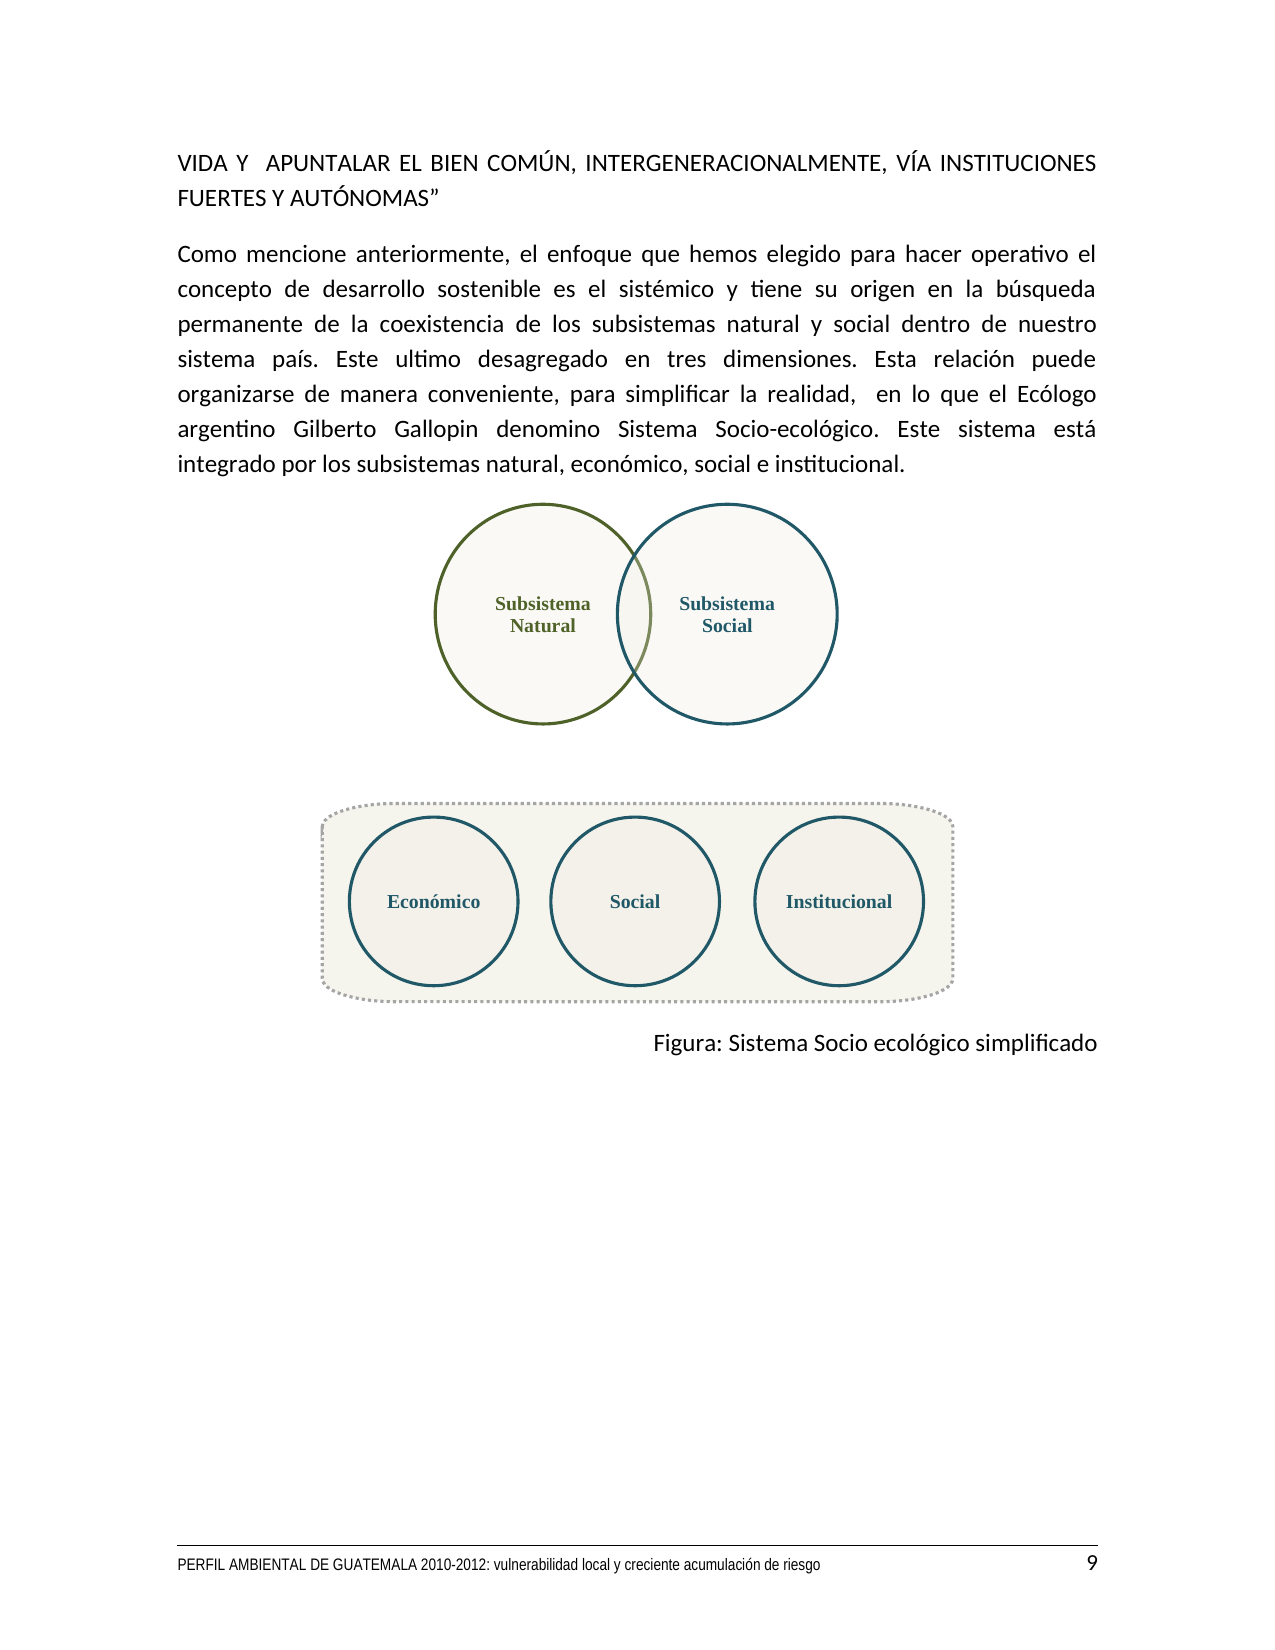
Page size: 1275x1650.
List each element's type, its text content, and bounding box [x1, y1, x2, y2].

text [177, 148, 1098, 213]
text Figura: Sistema Socio ecológico simplificado [177, 1027, 1098, 1057]
text Como mencione anteriormente, el enfoque que hemos elegido para hacer operativo el concepto de desarrollo sostenible es el sistémico y tiene su origen en la búsqueda permanente de la coexistencia de los subsistemas natural y social dentro de nuestro sistema país. Este ultimo desagregado en tres dimensiones. Esta relación puede organizarse de manera conveniente, para simplificar la realidad, en lo que el Ecólogo argentino Gilberto Gallopin denomino Sistema Socio-ecológico. Este sistema está integrado por los subsistemas natural, económico, social e institucional. [177, 238, 1098, 479]
